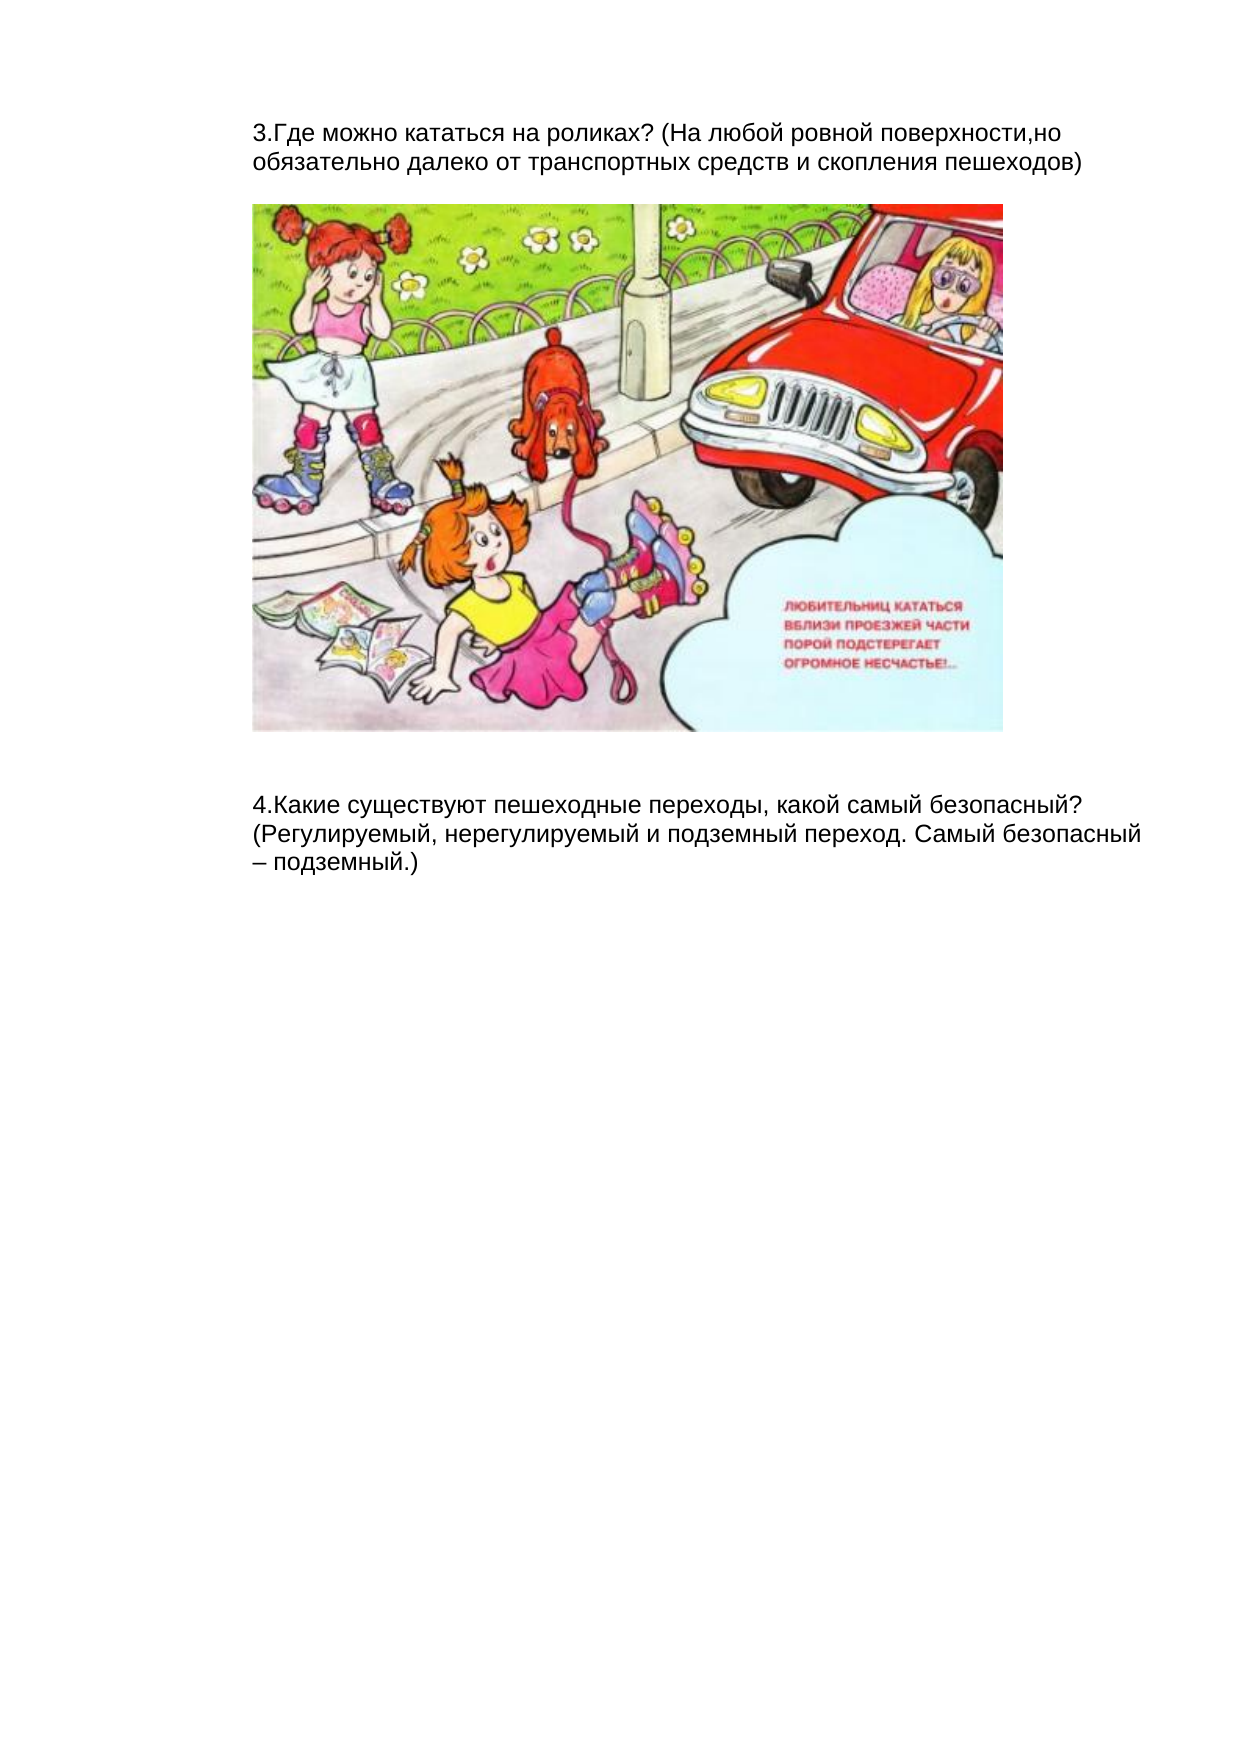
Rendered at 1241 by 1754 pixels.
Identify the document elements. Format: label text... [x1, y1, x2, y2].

list 3.Где можно кататься на роликах? (На любой ровной поверхности,но обязательно далеко от транспортных средств и скопления пешеходов) [252, 118, 1152, 176]
picture [252, 204, 1003, 732]
list 4.Какие существуют пешеходные переходы, какой самый безопасный? (Регулируемый, нерегулируемый и подземный переход. Самый безопасный – подземный.) [252, 790, 1152, 876]
